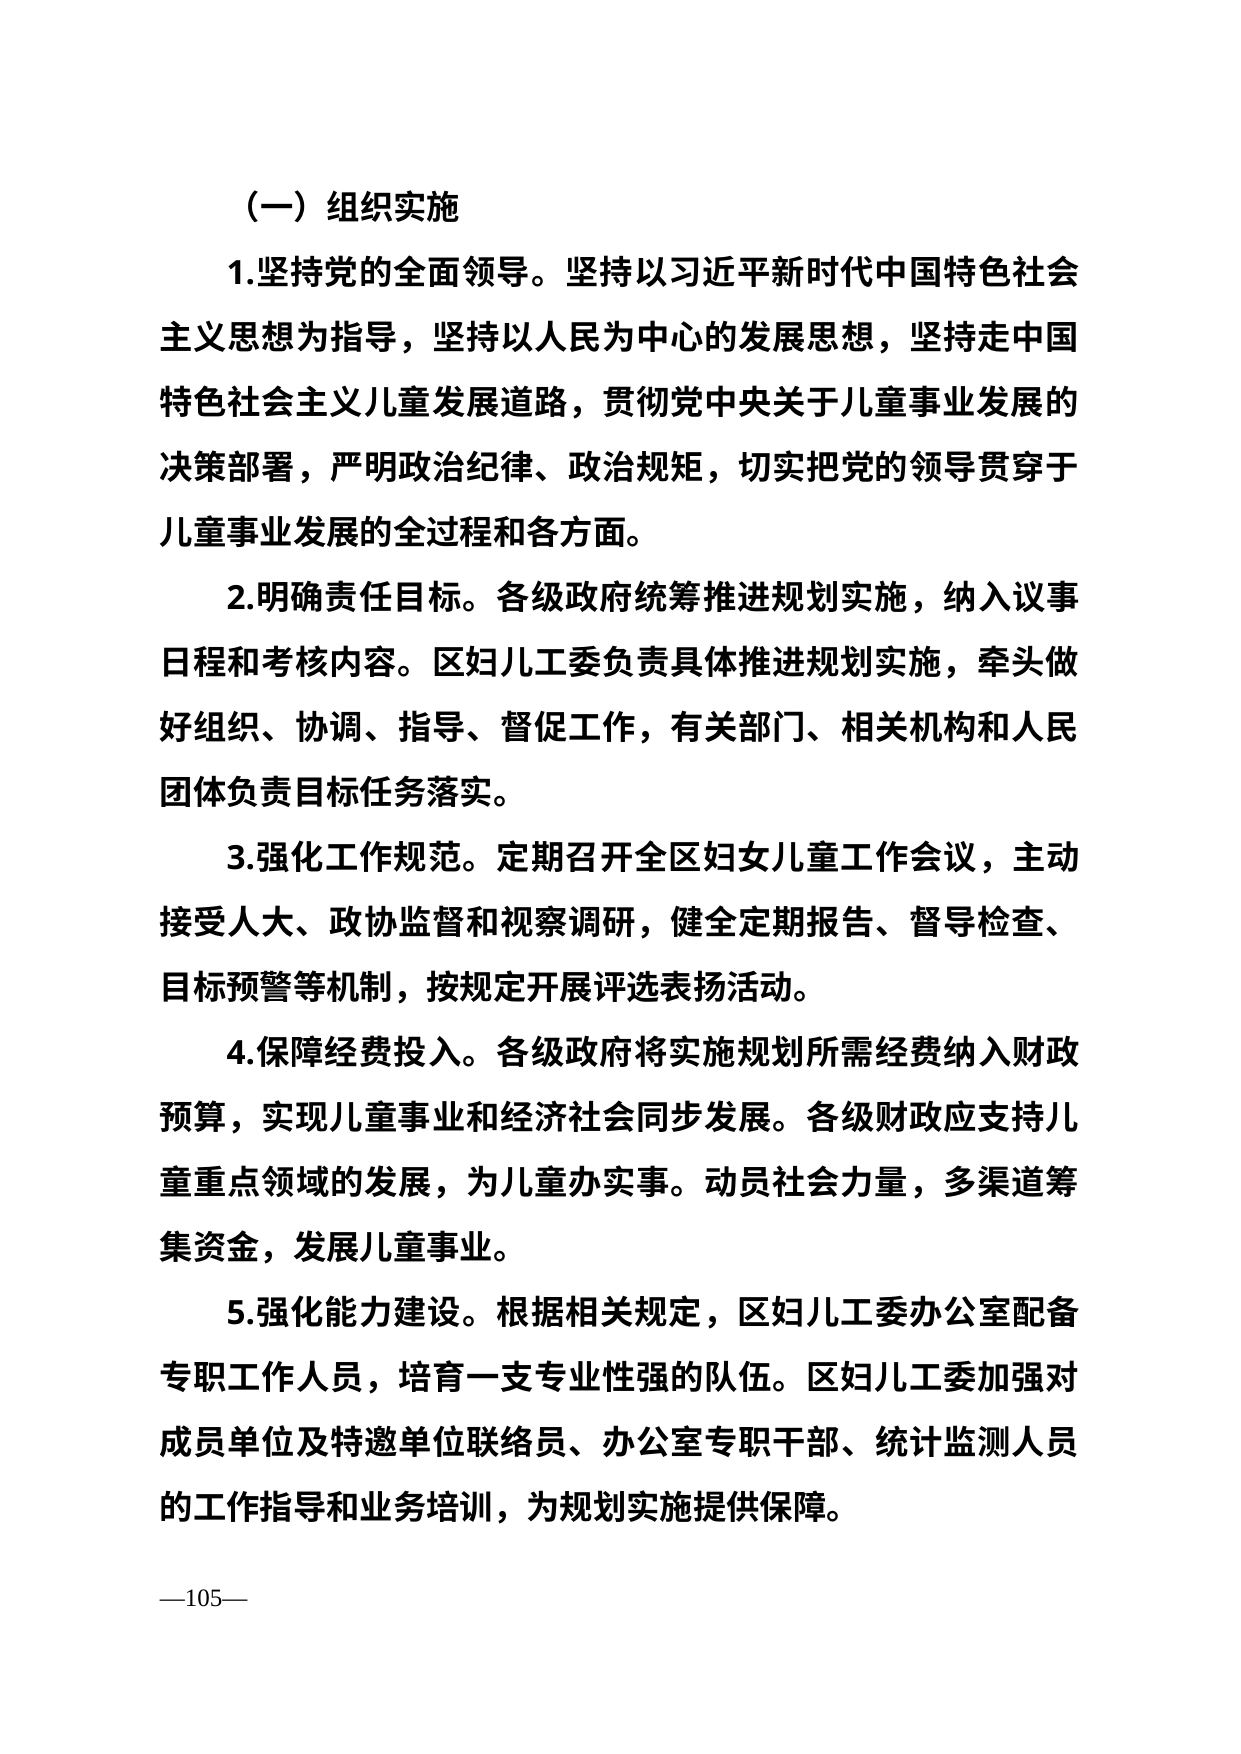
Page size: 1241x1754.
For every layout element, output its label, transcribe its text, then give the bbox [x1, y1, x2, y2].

text 5.强化能力建设。根据相关规定，区妇儿工委办公室配备专职工作人员，培育一支专业性强的队伍。区妇儿工委加强对成员单位及特邀单位联络员、办公室专职干部、统计监测人员的工作指导和业务培训，为规划实施提供保障。 [159, 1278, 1081, 1538]
text 4.保障经费投入。各级政府将实施规划所需经费纳入财政预算，实现儿童事业和经济社会同步发展。各级财政应支持儿童重点领域的发展，为儿童办实事。动员社会力量，多渠道筹集资金，发展儿童事业。 [159, 1018, 1081, 1278]
text 3.强化工作规范。定期召开全区妇女儿童工作会议，主动接受人大、政协监督和视察调研，健全定期报告、督导检查、目标预警等机制，按规定开展评选表扬活动。 [159, 823, 1081, 1018]
text 2.明确责任目标。各级政府统筹推进规划实施，纳入议事日程和考核内容。区妇儿工委负责具体推进规划实施，牵头做好组织、协调、指导、督促工作，有关部门、相关机构和人民团体负责目标任务落实。 [159, 563, 1081, 823]
text 1.坚持党的全面领导。坚持以习近平新时代中国特色社会主义思想为指导，坚持以人民为中心的发展思想，坚持走中国特色社会主义儿童发展道路，贯彻党中央关于儿童事业发展的决策部署，严明政治纪律、政治规矩，切实把党的领导贯穿于儿童事业发展的全过程和各方面。 [159, 238, 1081, 563]
text （一）组织实施 [159, 173, 1081, 238]
